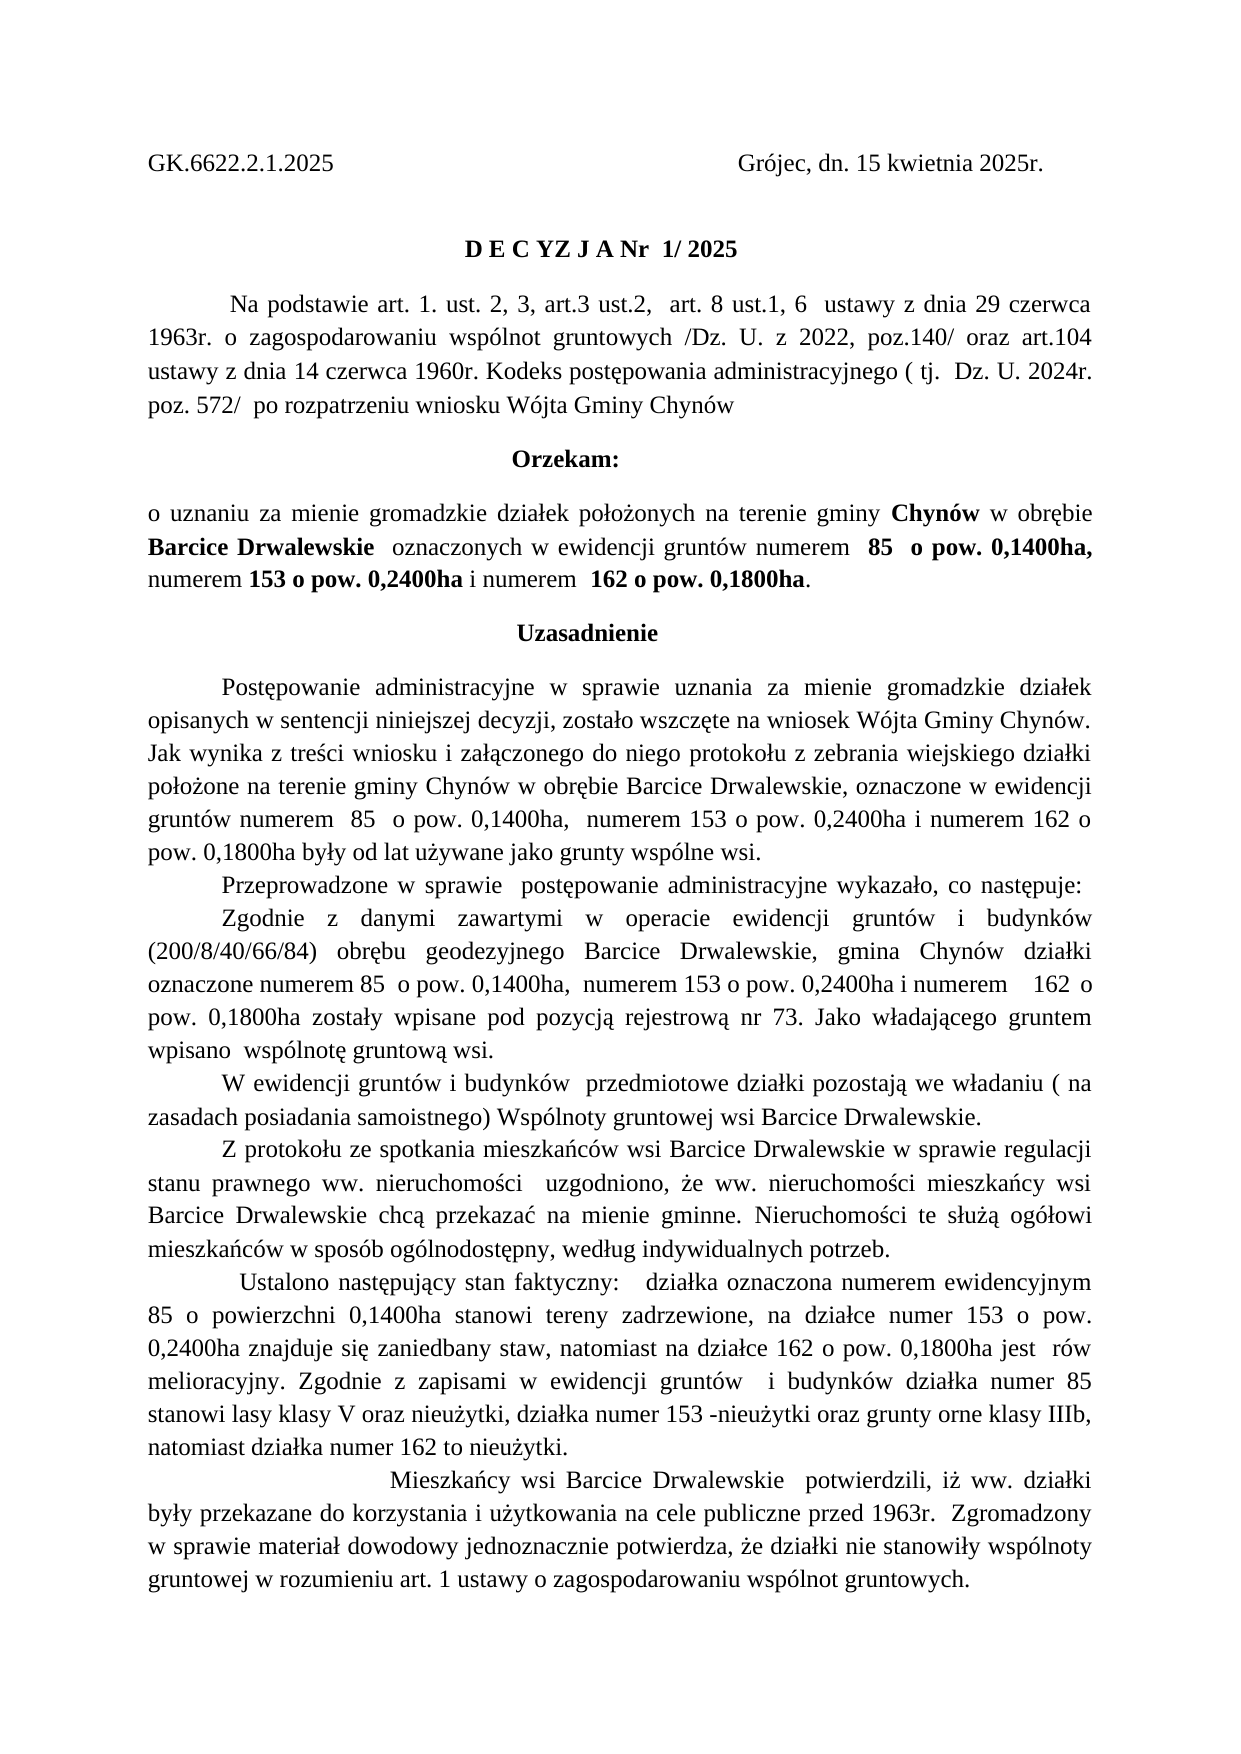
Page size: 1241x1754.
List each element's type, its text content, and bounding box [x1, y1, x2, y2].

text GK.6622.2.1.2025 Grójec, dn. 15 kwietnia 2025r. [148, 148, 1093, 176]
text Orzekam: [148, 444, 1093, 473]
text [148, 672, 1093, 1593]
text o uznaniu za mienie gromadzkie działek położonych na terenie gminy Chynów w obrębie Barcice Drwalewskie oznaczonych w ewidencji gruntów numerem 85 o pow. 0,1400ha, numerem 153 o pow. 0,2400ha i numerem 162 o pow. 0,1800ha. [148, 498, 1093, 593]
text D E C YZ J A Nr 1/ 2025 [443, 234, 1093, 263]
text Na podstawie art. 1. ust. 2, 3, art.3 ust.2, art. 8 ust.1, 6 ustawy z dnia 29 czerwca 1963r. o zagospodarowaniu wspólnot gruntowych /Dz. U. z 2022, poz.140/ oraz art.104 ustawy z dnia 14 czerwca 1960r. Kodeks postępowania administracyjnego ( tj. Dz. U. 2024r. poz. 572/ po rozpatrzeniu wniosku Wójta Gminy Chynów [148, 289, 1093, 419]
text Uzasadnienie [148, 618, 1093, 647]
